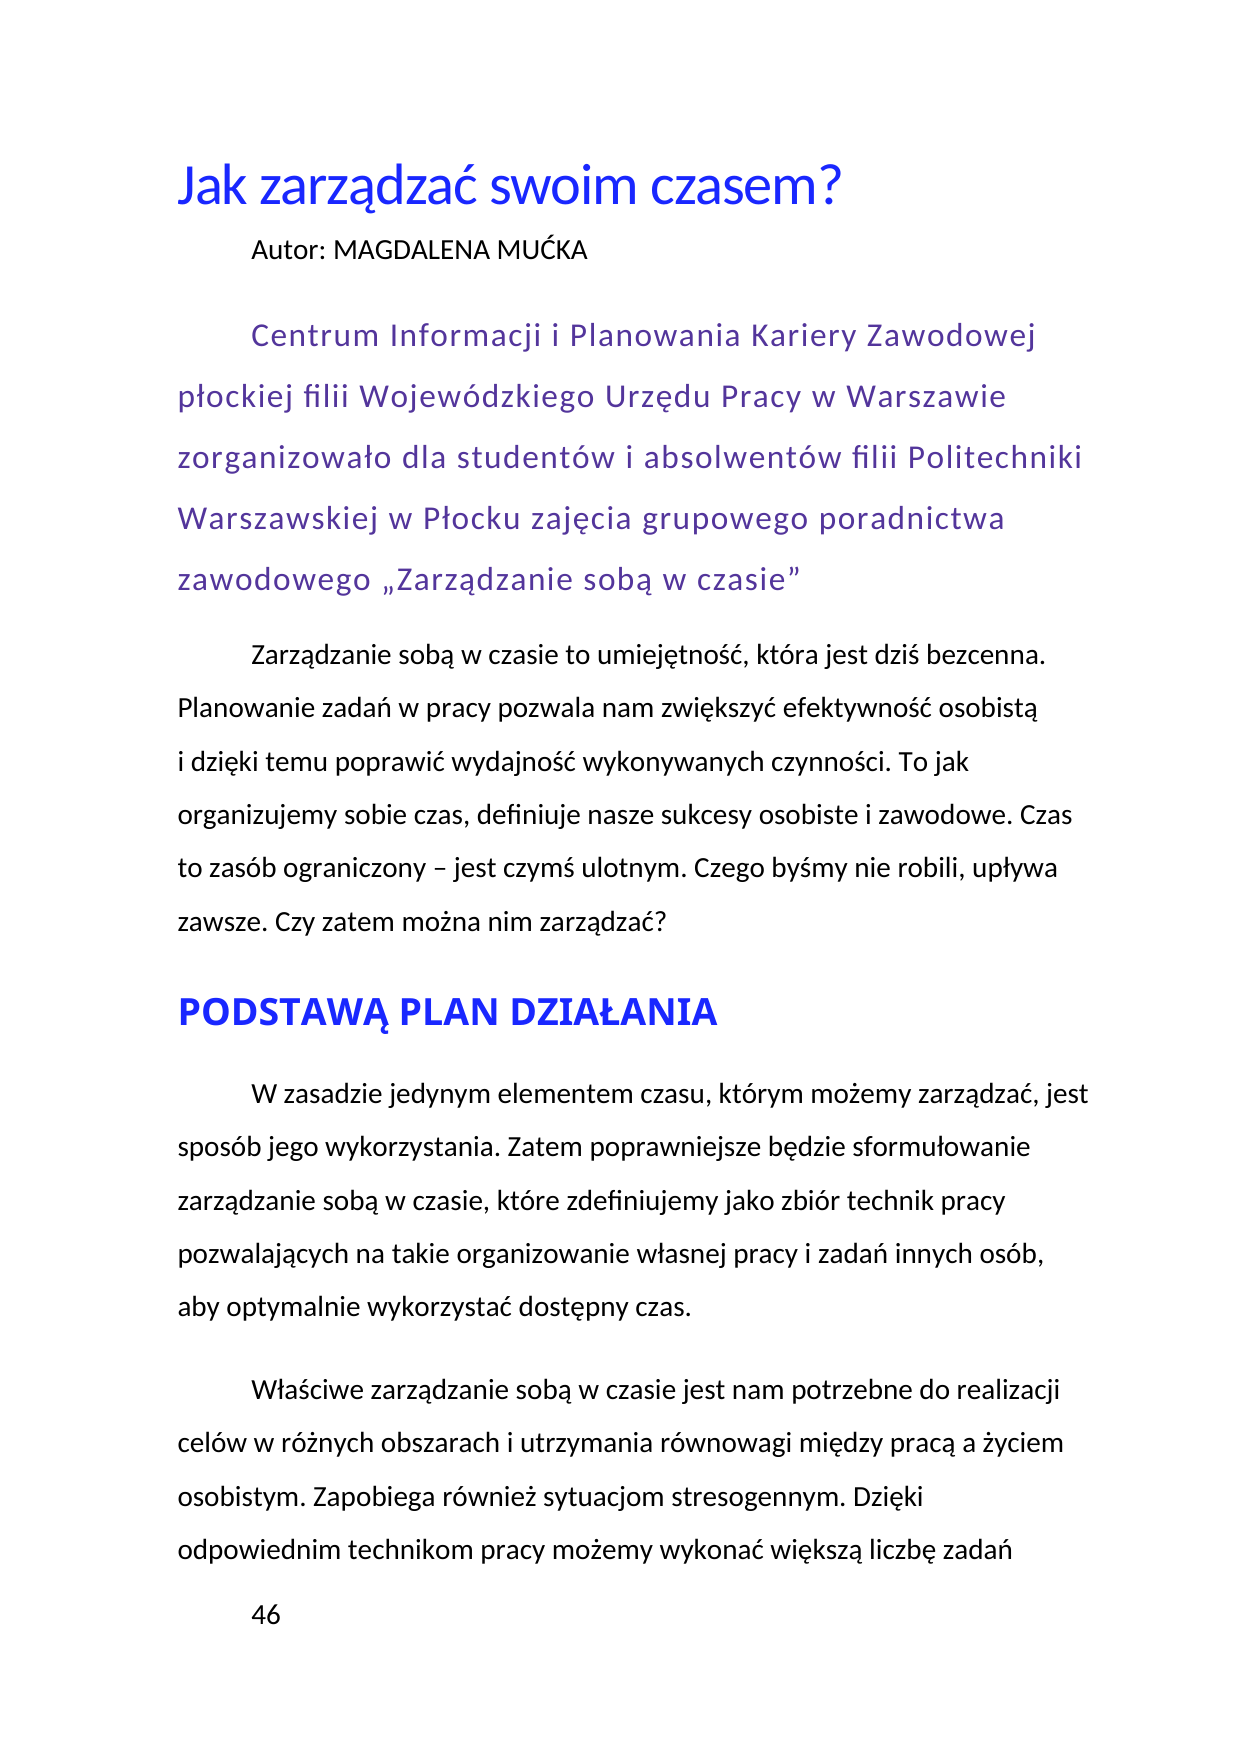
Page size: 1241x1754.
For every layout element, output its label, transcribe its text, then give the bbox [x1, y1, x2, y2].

title Jak zarządzać swoim czasem? [177, 148, 1093, 219]
subtitle PODSTAWĄ PLAN DZIAŁANIA [177, 986, 1093, 1037]
subtitle Centrum Informacji i Planowania Kariery Zawodowej płockiej filii Wojewódzkiego Urzędu Pracy w Warszawie zorganizowało dla studentów i absolwentów filii Politechniki Warszawskiej w Płocku zajęcia grupowego poradnictwa zawodowego „Zarządzanie sobą w czasie” [177, 314, 1093, 599]
text W zasadzie jedynym elementem czasu, którym możemy zarządzać, jest sposób jego wykorzystania. Zatem poprawniejsze będzie sformułowanie zarządzanie sobą w czasie, które zdefiniujemy jako zbiór technik pracy pozwalających na takie organizowanie własnej pracy i zadań innych osób, aby optymalnie wykorzystać dostępny czas. [177, 1075, 1093, 1324]
text Autor: MAGDALENA MUĆKA [177, 231, 1093, 267]
text Zarządzanie sobą w czasie to umiejętność, która jest dziś bezcenna. Planowanie zadań w pracy pozwala nam zwiększyć efektywność osobistą i dzięki temu poprawić wydajność wykonywanych czynności. To jak organizujemy sobie czas, definiuje nasze sukcesy osobiste i zawodowe. Czas to zasób ograniczony – jest czymś ulotnym. Czego byśmy nie robili, upływa zawsze. Czy zatem można nim zarządzać? [177, 636, 1093, 939]
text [177, 1371, 1093, 1567]
